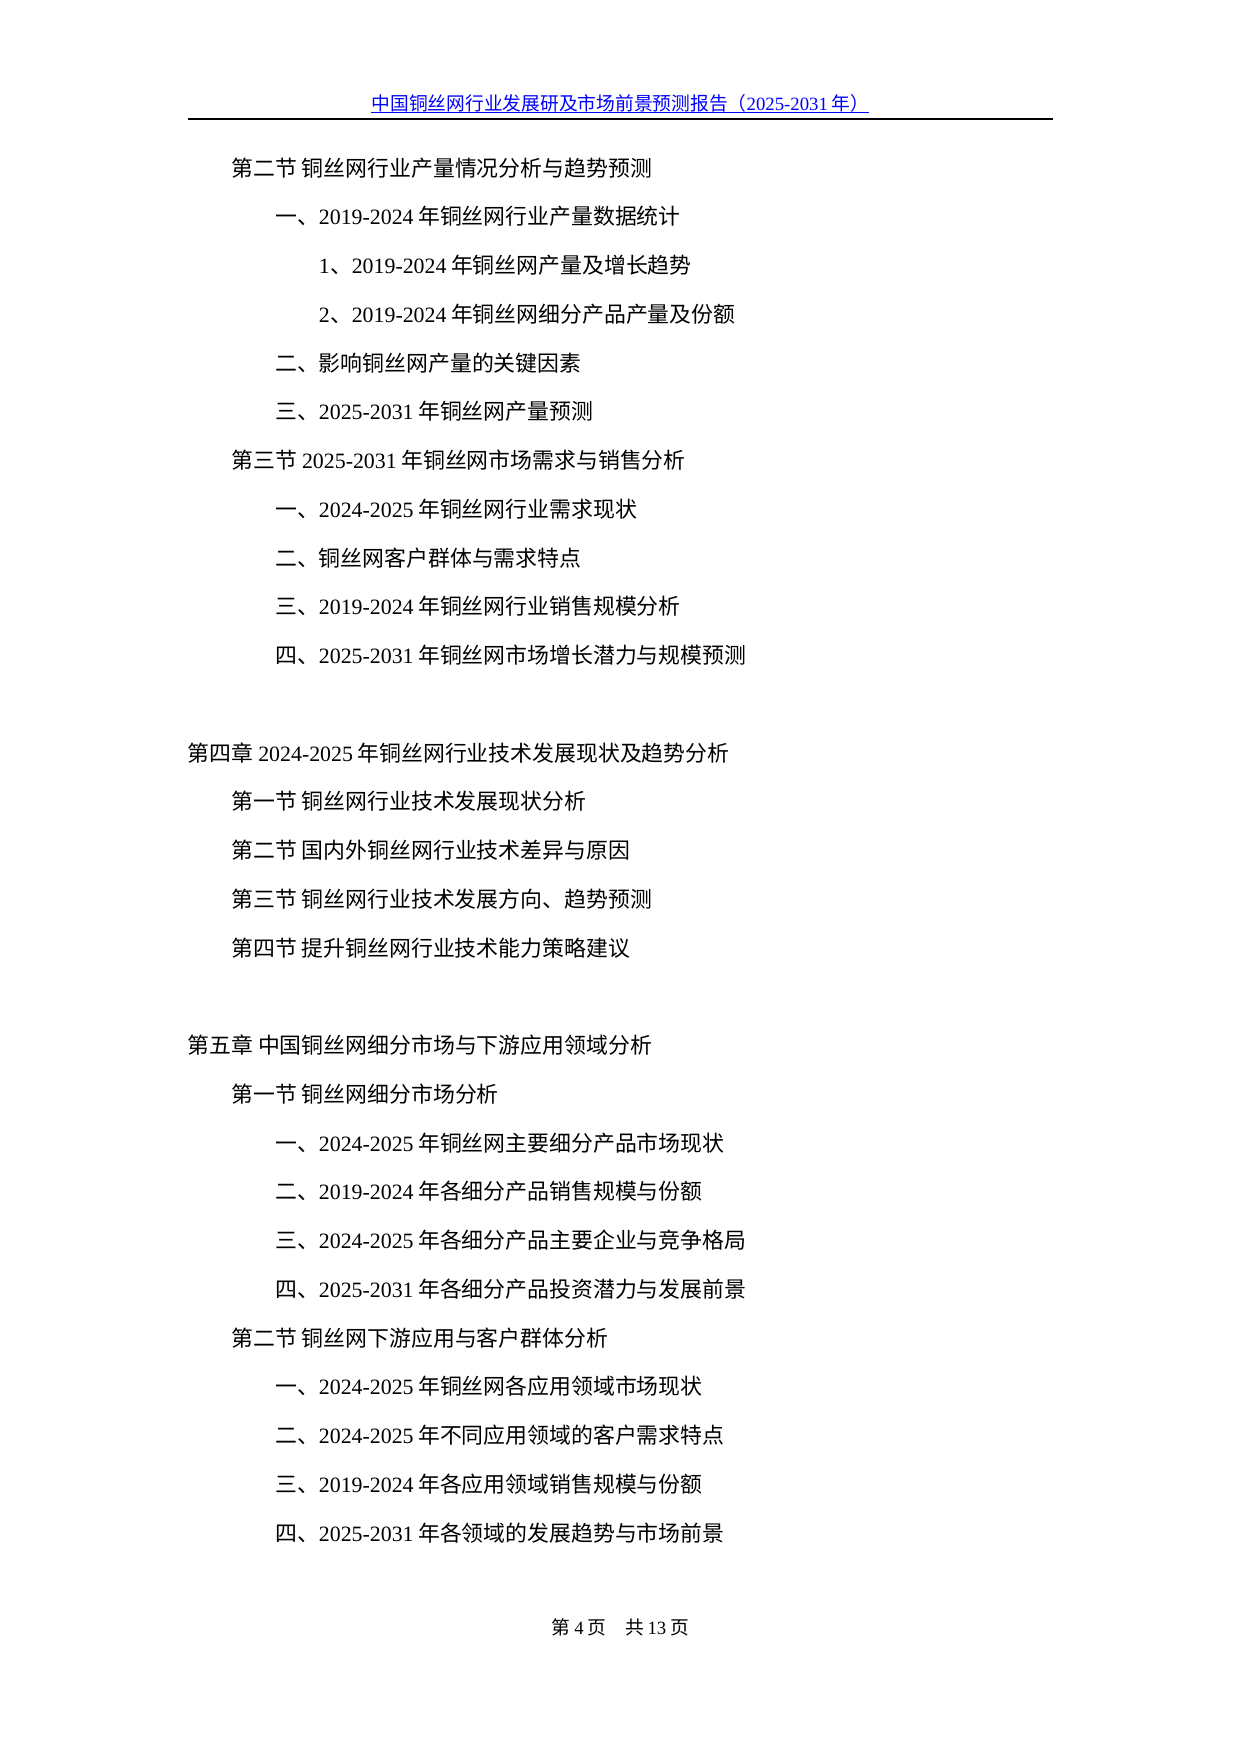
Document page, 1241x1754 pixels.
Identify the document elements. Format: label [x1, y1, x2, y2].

text [187, 150, 1053, 1548]
